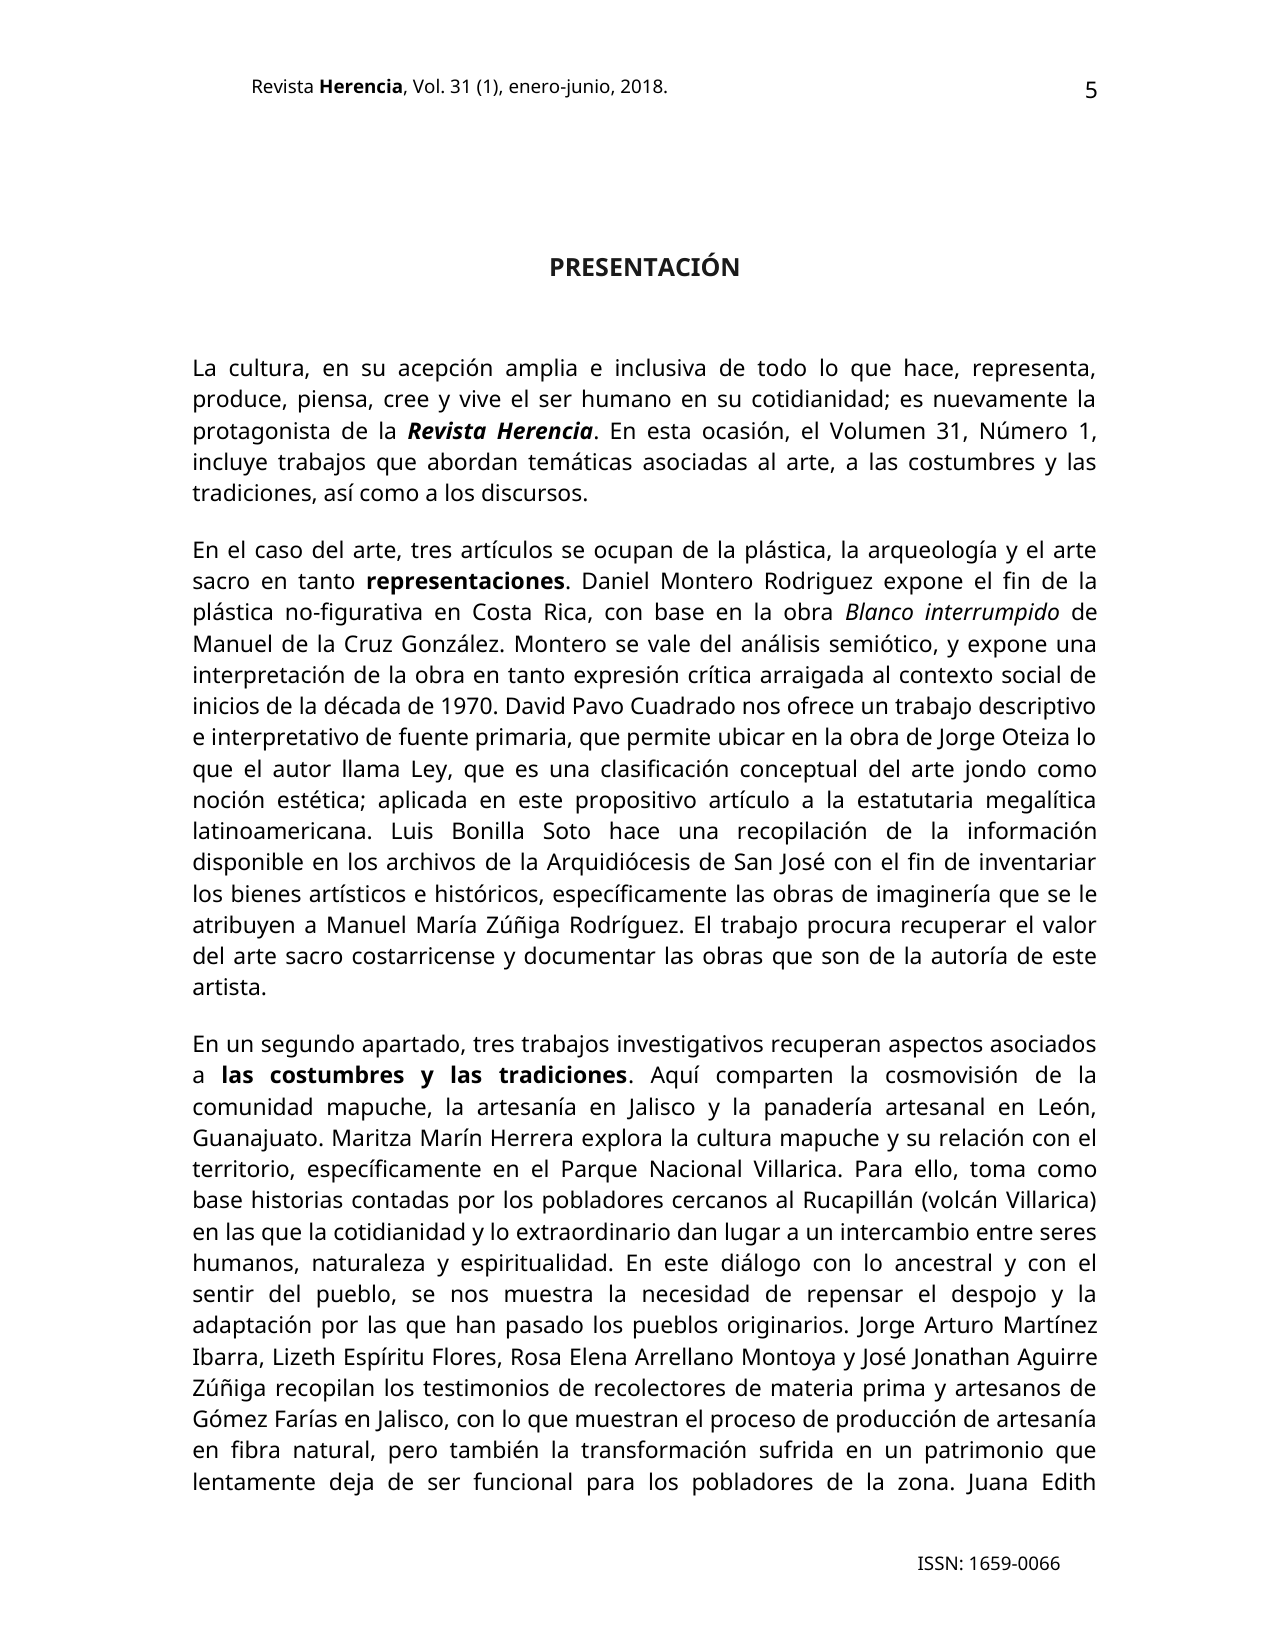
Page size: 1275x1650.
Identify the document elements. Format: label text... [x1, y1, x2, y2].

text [192, 1028, 1098, 1497]
text En el caso del arte, tres artículos se ocupan de la plástica, la arqueología y el arte sacro en tanto representaciones. Daniel Montero Rodriguez expone el fin de la plástica no-figurativa en Costa Rica, con base en la obra Blanco interrumpido de Manuel de la Cruz González. Montero se vale del análisis semiótico, y expone una interpretación de la obra en tanto expresión crítica arraigada al contexto social de inicios de la década de 1970. David Pavo Cuadrado nos ofrece un trabajo descriptivo e interpretativo de fuente primaria, que permite ubicar en la obra de Jorge Oteiza lo que el autor llama Ley, que es una clasificación conceptual del arte jondo como noción estética; aplicada en este propositivo artículo a la estatutaria megalítica latinoamericana. Luis Bonilla Soto hace una recopilación de la información disponible en los archivos de la Arquidiócesis de San José con el fin de inventariar los bienes artísticos e históricos, específicamente las obras de imaginería que se le atribuyen a Manuel María Zúñiga Rodríguez. El trabajo procura recuperar el valor del arte sacro costarricense y documentar las obras que son de la autoría de este artista. [192, 534, 1098, 1003]
text La cultura, en su acepción amplia e inclusiva de todo lo que hace, representa, produce, piensa, cree y vive el ser humano en su cotidianidad; es nuevamente la protagonista de la Revista Herencia. En esta ocasión, el Volumen 31, Número 1, incluye trabajos que abordan temáticas asociadas al arte, a las costumbres y las tradiciones, así como a los discursos. [192, 352, 1098, 508]
text PRESENTACIÓN [192, 250, 1098, 284]
